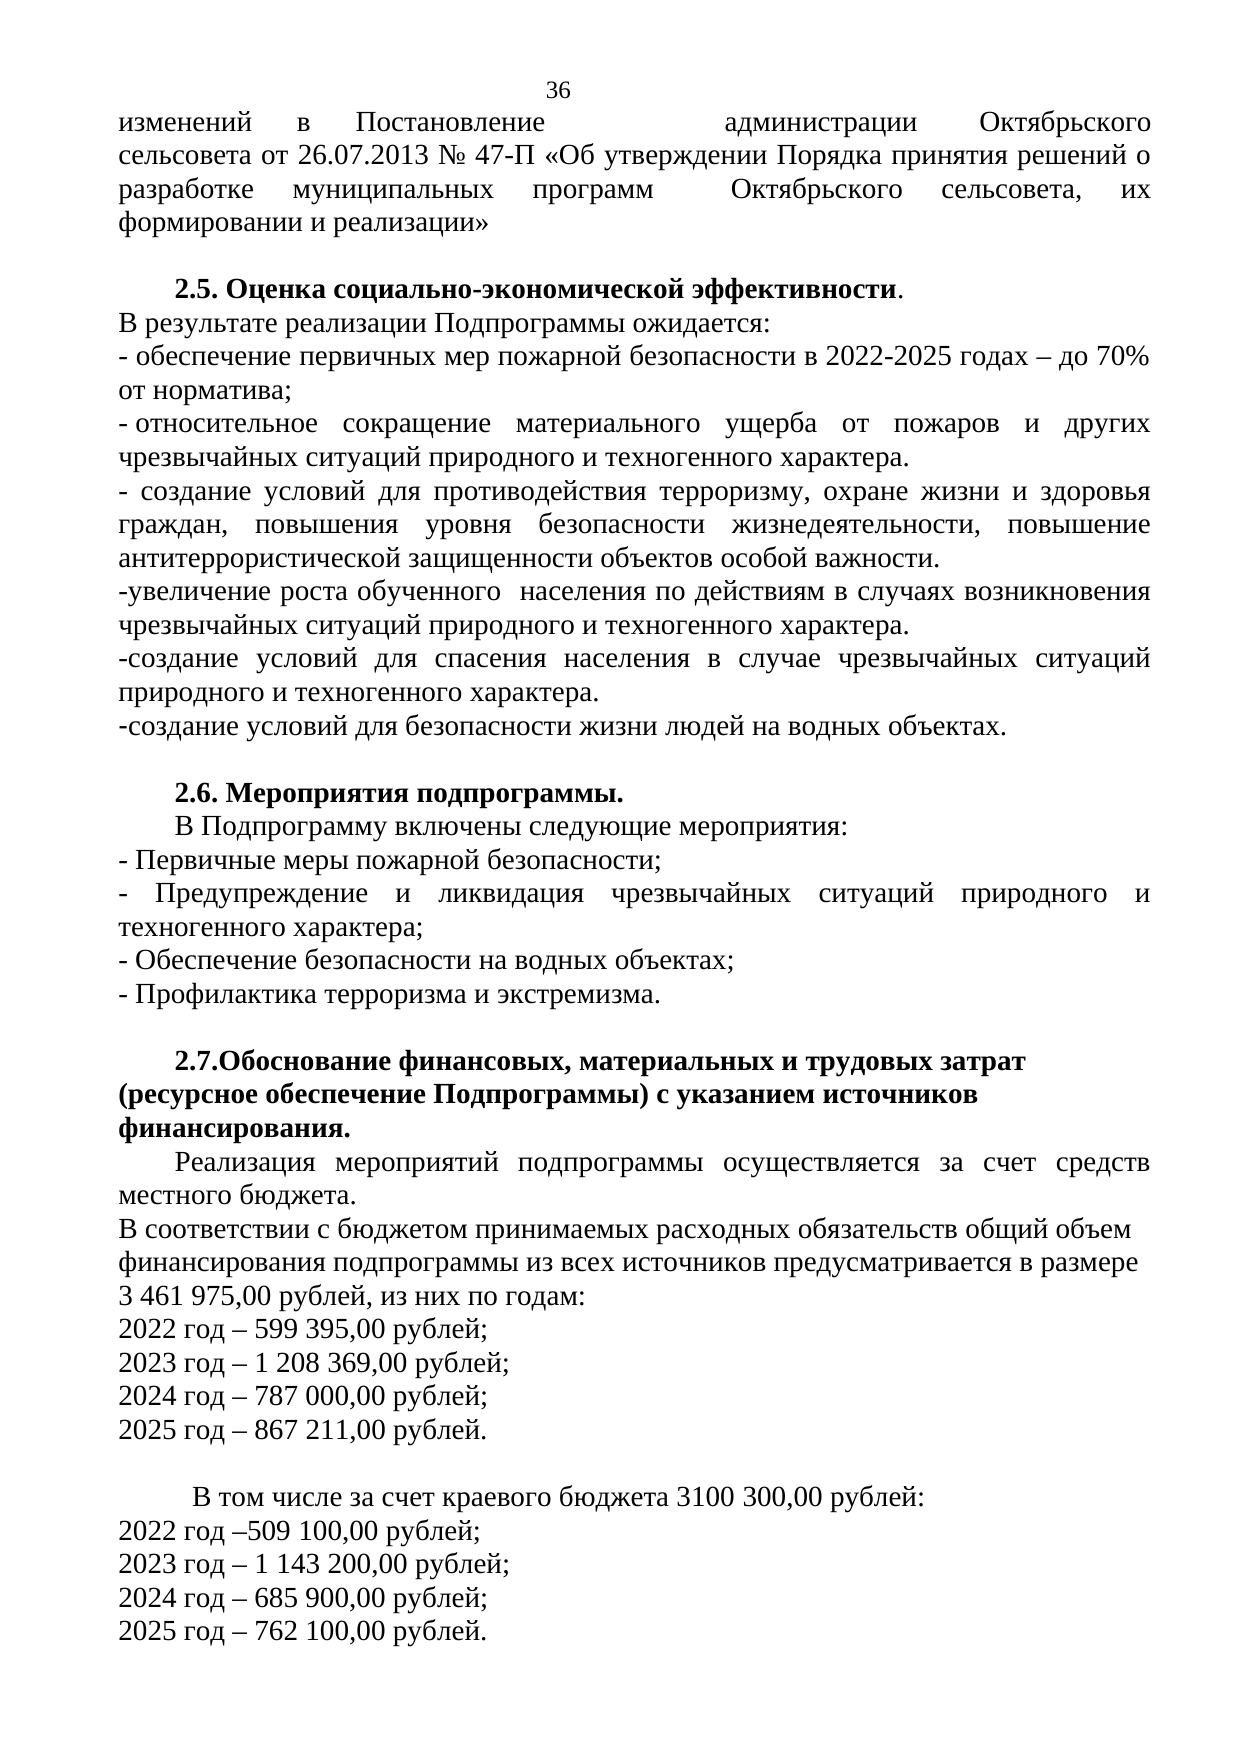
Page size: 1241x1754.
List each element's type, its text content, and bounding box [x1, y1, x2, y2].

text В Подпрограмму включены следующие мероприятия: [118, 808, 1152, 842]
text - Предупреждение и ликвидация чрезвычайных ситуаций природного и техногенного характера; [118, 875, 1152, 942]
text - Профилактика терроризма и экстремизма. [118, 976, 1152, 1009]
text 2.5. Оценка социально-экономической эффективности. [118, 271, 1152, 305]
text 2022 год – 599 395,00 рублей; [118, 1311, 1152, 1345]
text 2024 год – 685 900,00 рублей; [118, 1580, 1152, 1613]
text -создание условий для безопасности жизни людей на водных объектах. [118, 707, 1152, 741]
text - Первичные меры пожарной безопасности; [118, 842, 1152, 875]
text Реализация мероприятий подпрограммы осуществляется за счет средств местного бюджета. [118, 1144, 1152, 1211]
text -увеличение роста обученного населения по действиям в случаях возникновения чрезвычайных ситуаций природного и техногенного характера. [118, 573, 1152, 640]
text В том числе за счет краевого бюджета 3100 300,00 рублей: [118, 1479, 1152, 1513]
text 2023 год – 1 143 200,00 рублей; [118, 1546, 1152, 1580]
text 2025 год – 762 100,00 рублей. [118, 1613, 1152, 1647]
text - создание условий для противодействия терроризму, охране жизни и здоровья граждан, повышения уровня безопасности жизнедеятельности, повышение антитеррористической защищенности объектов особой важности. [118, 473, 1152, 573]
text - обеспечение первичных мер пожарной безопасности в 2022-2025 годах – до 70% от норматива; [118, 338, 1152, 406]
text 2024 год – 787 000,00 рублей; [118, 1378, 1152, 1412]
text 2023 год – 1 208 369,00 рублей; [118, 1345, 1152, 1378]
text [118, 104, 1152, 238]
text 2.6. Мероприятия подпрограммы. [118, 775, 1152, 808]
text 2022 год –509 100,00 рублей; [118, 1513, 1152, 1546]
text 2025 год – 867 211,00 рублей. [118, 1412, 1152, 1446]
text 2.7.Обоснование финансовых, материальных и трудовых затрат (ресурсное обеспечение Подпрограммы) с указанием источников финансирования. [118, 1043, 1152, 1144]
text - относительное сокращение материального ущерба от пожаров и других чрезвычайных ситуаций природного и техногенного характера. [118, 406, 1152, 473]
text -создание условий для спасения населения в случае чрезвычайных ситуаций природного и техногенного характера. [118, 640, 1152, 707]
text - Обеспечение безопасности на водных объектах; [118, 942, 1152, 976]
text В результате реализации Подпрограммы ожидается: [118, 305, 1152, 338]
text В соответствии с бюджетом принимаемых расходных обязательств общий объем финансирования подпрограммы из всех источников предусматривается в размере 3 461 975,00 рублей, из них по годам: [118, 1211, 1152, 1311]
